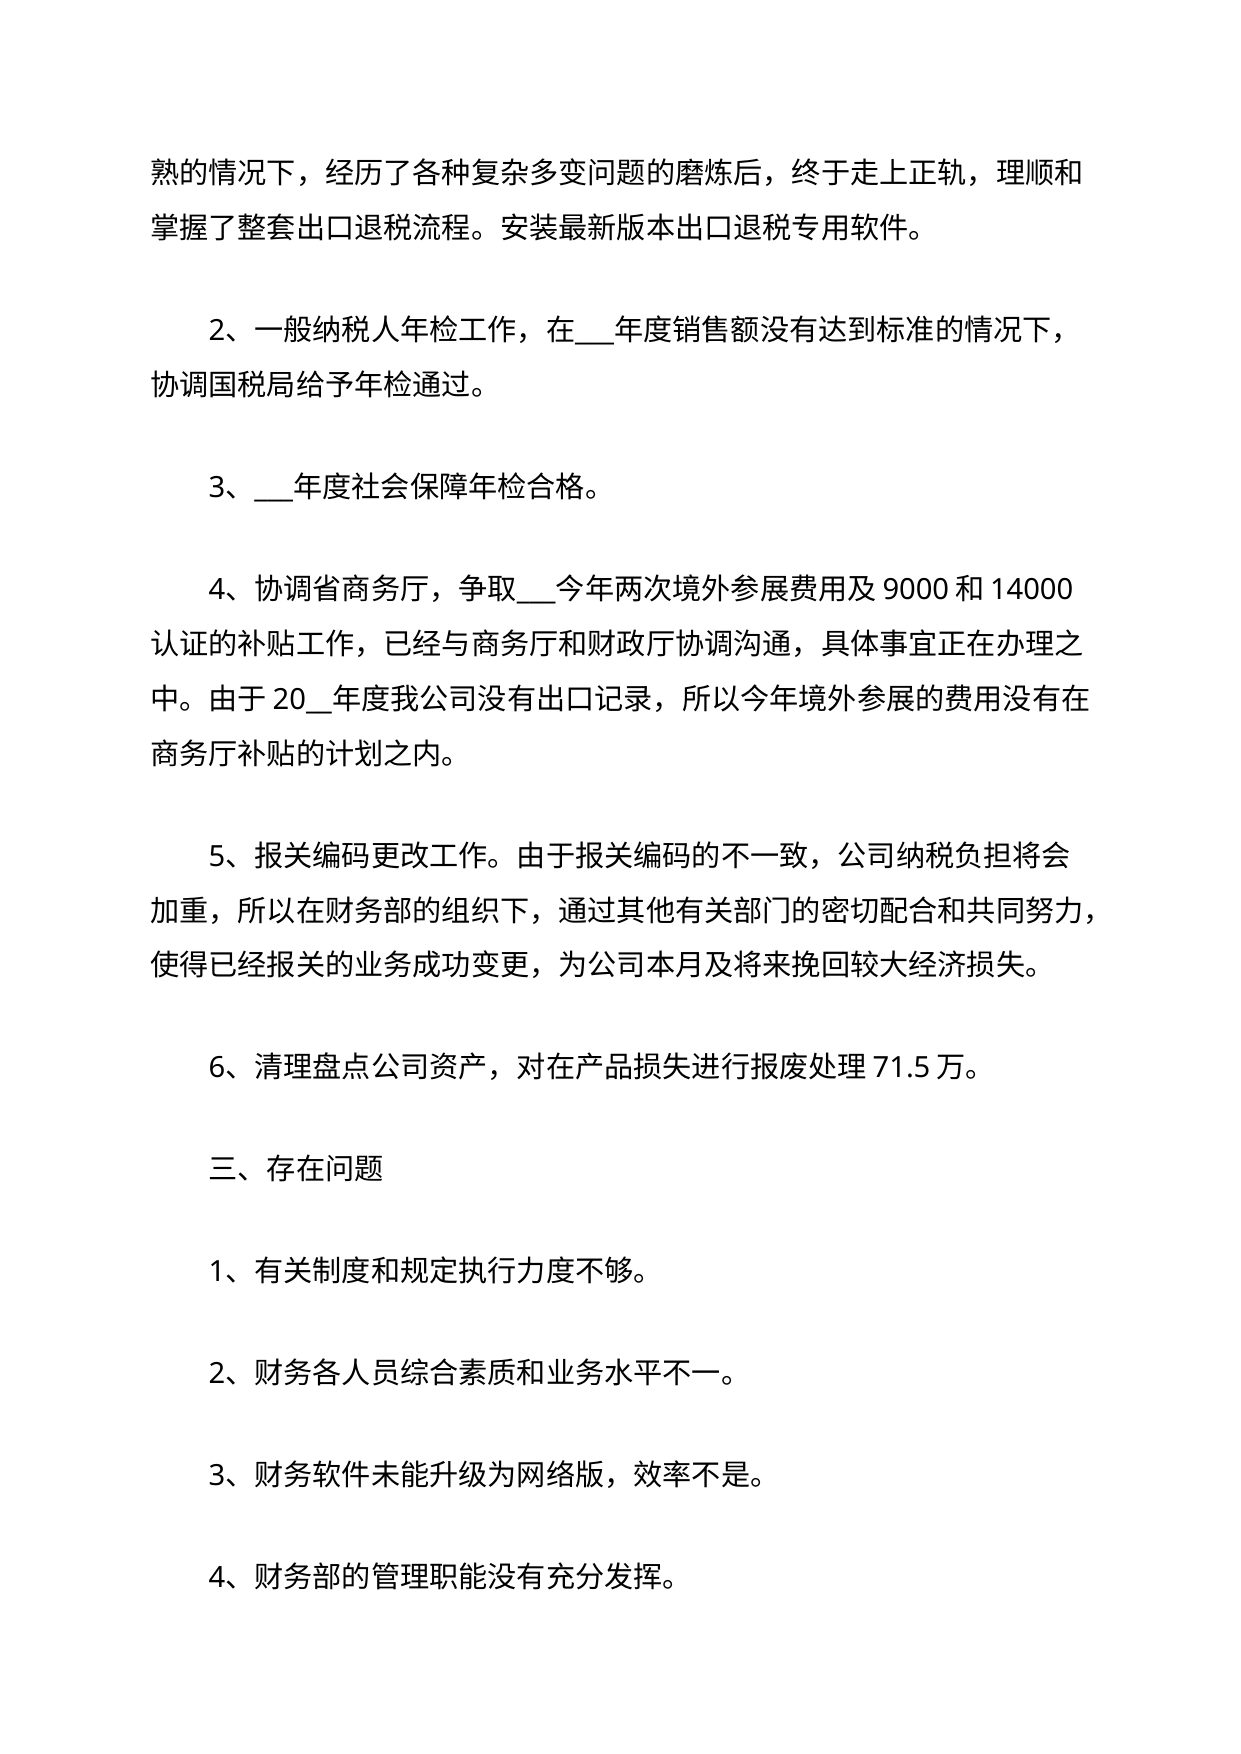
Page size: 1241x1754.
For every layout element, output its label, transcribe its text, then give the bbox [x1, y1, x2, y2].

text 5、报关编码更改工作。由于报关编码的不一致，公司纳税负担将会加重，所以在财务部的组织下，通过其他有关部门的密切配合和共同努力，使得已经报关的业务成功变更，为公司本月及将来挽回较大经济损失。 [150, 832, 1090, 984]
text 4、协调省商务厅，争取___今年两次境外参展费用及9000和14000认证的补贴工作，已经与商务厅和财政厅协调沟通，具体事宜正在办理之中。由于20__年度我公司没有出口记录，所以今年境外参展的费用没有在商务厅补贴的计划之内。 [150, 565, 1090, 773]
text 3、财务软件未能升级为网络版，效率不是。 [150, 1451, 1090, 1494]
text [150, 150, 1090, 247]
text 2、一般纳税人年检工作，在___年度销售额没有达到标准的情况下，协调国税局给予年检通过。 [150, 307, 1090, 404]
text 三、存在问题 [150, 1146, 1090, 1188]
text 3、___年度社会保障年检合格。 [150, 463, 1090, 506]
text 1、有关制度和规定执行力度不够。 [150, 1247, 1090, 1290]
text 2、财务各人员综合素质和业务水平不一。 [150, 1349, 1090, 1392]
text 4、财务部的管理职能没有充分发挥。 [150, 1553, 1090, 1596]
text 6、清理盘点公司资产，对在产品损失进行报废处理71.5万。 [150, 1044, 1090, 1086]
